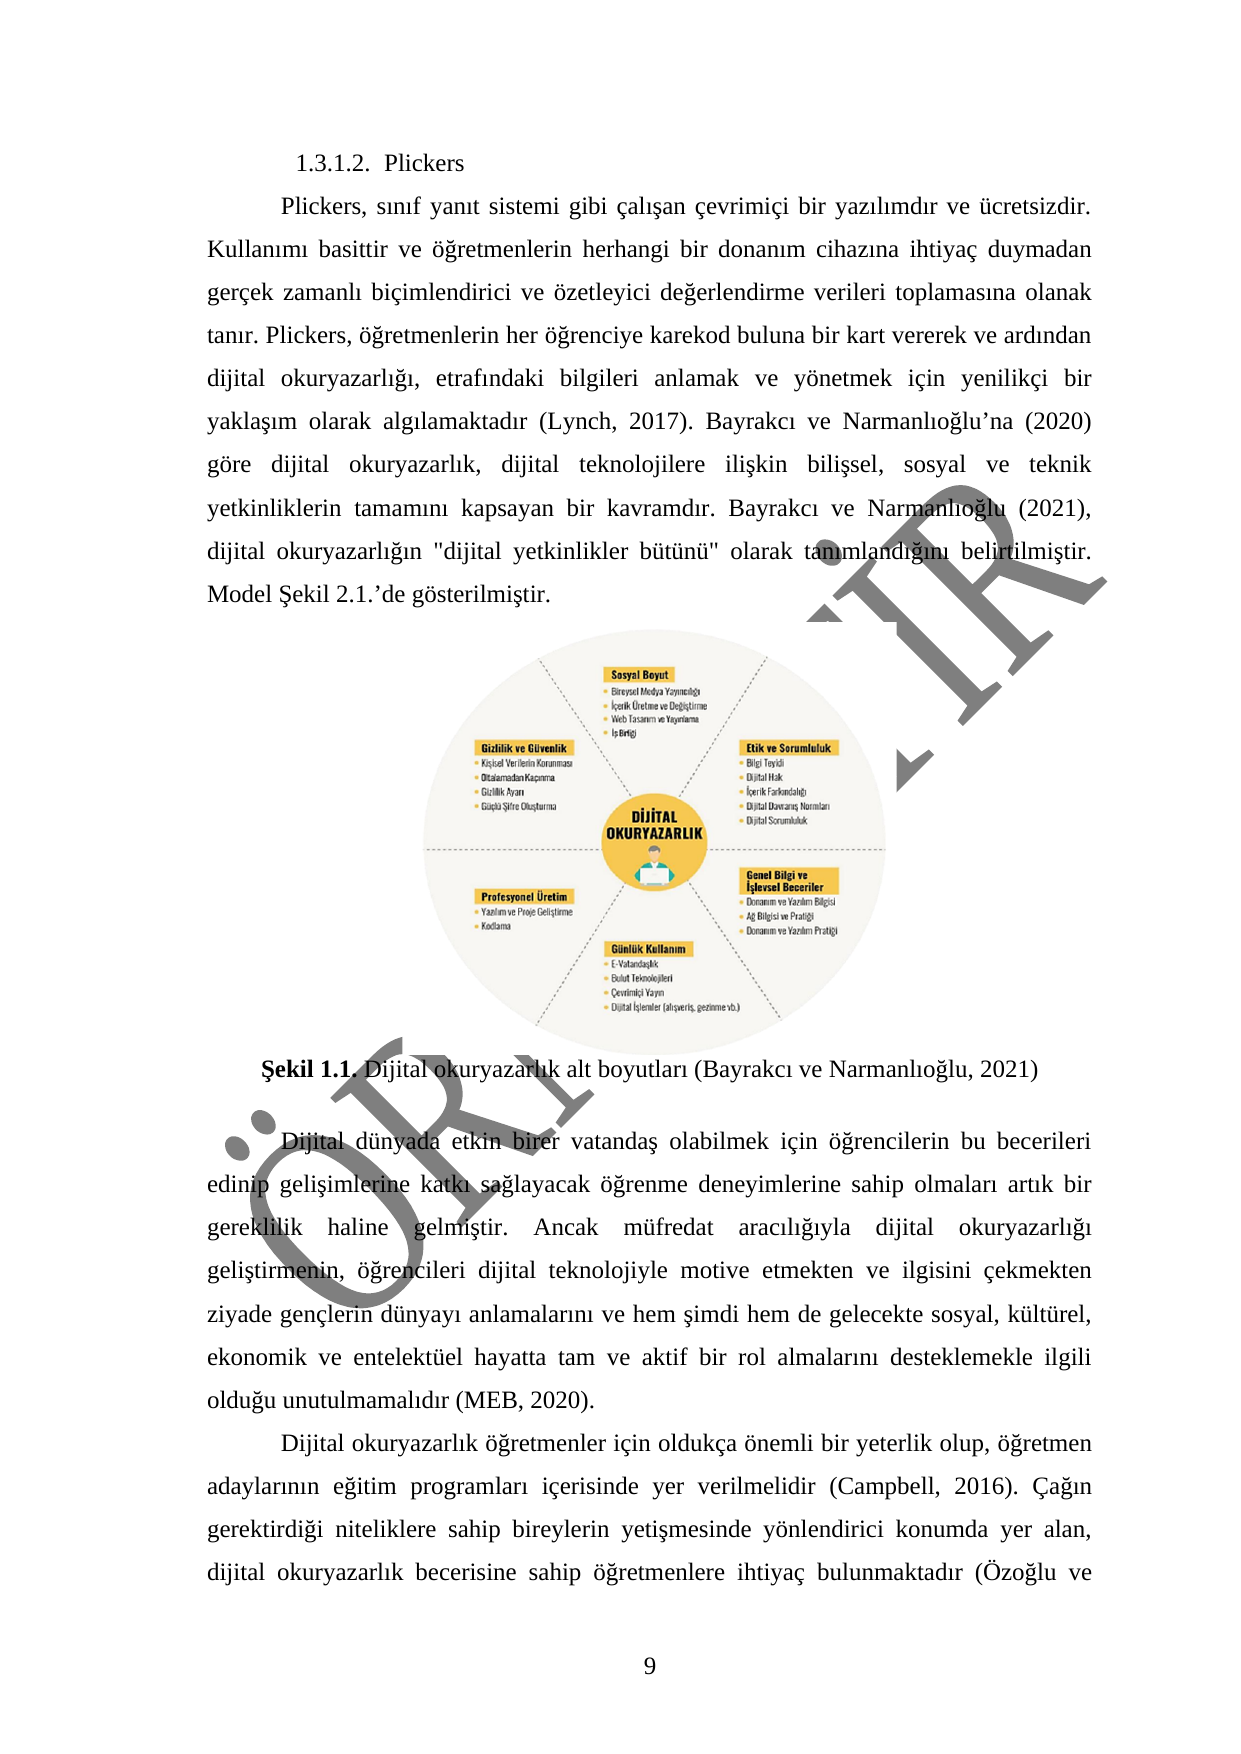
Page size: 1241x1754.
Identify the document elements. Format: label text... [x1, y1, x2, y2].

text Plickers, sınıf yanıt sistemi gibi çalışan çevrimiçi bir yazılımdır ve ücretsizdir. Kullanımı basittir ve öğretmenlerin herhangi bir donanım cihazına ihtiyaç duymadan gerçek zamanlı biçimlendirici ve özetleyici değerlendirme verileri toplamasına olanak tanır. Plickers, öğretmenlerin her öğrenciye karekod buluna bir kart vererek ve ardından dijital okuryazarlığı, etrafındaki bilgileri anlamak ve yönetmek için yenilikçi bir yaklaşım olarak algılamaktadır (Lynch, 2017). Bayrakcı ve Narmanlıoğlu’na (2020) göre dijital okuryazarlık, dijital teknolojilere ilişkin bilişsel, sosyal ve teknik yetkinliklerin tamamını kapsayan bir kavramdır. Bayrakcı ve Narmanlıoğlu (2021), dijital okuryazarlığın "dijital yetkinlikler bütünü" olarak tanımlandığını belirtilmiştir. Model Şekil 2.1.’de gösterilmiştir. [207, 191, 1092, 608]
text Dijital dünyada etkin birer vatandaş olabilmek için öğrencilerin bu becerileri edinip gelişimlerine katkı sağlayacak öğrenme deneyimlerine sahip olmaları artık bir gereklilik haline gelmiştir. Ancak müfredat aracılığıyla dijital okuryazarlığı geliştirmenin, öğrencileri dijital teknolojiyle motive etmekten ve ilgisini çekmekten ziyade gençlerin dünyayı anlamalarını ve hem şimdi hem de gelecekte sosyal, kültürel, ekonomik ve entelektüel hayatta tam ve aktif bir rol almalarını desteklemekle ilgili olduğu unutulmamalıdır (MEB, 2020). [207, 1126, 1092, 1414]
picture [402, 622, 897, 1055]
list Plickers [207, 148, 1092, 176]
